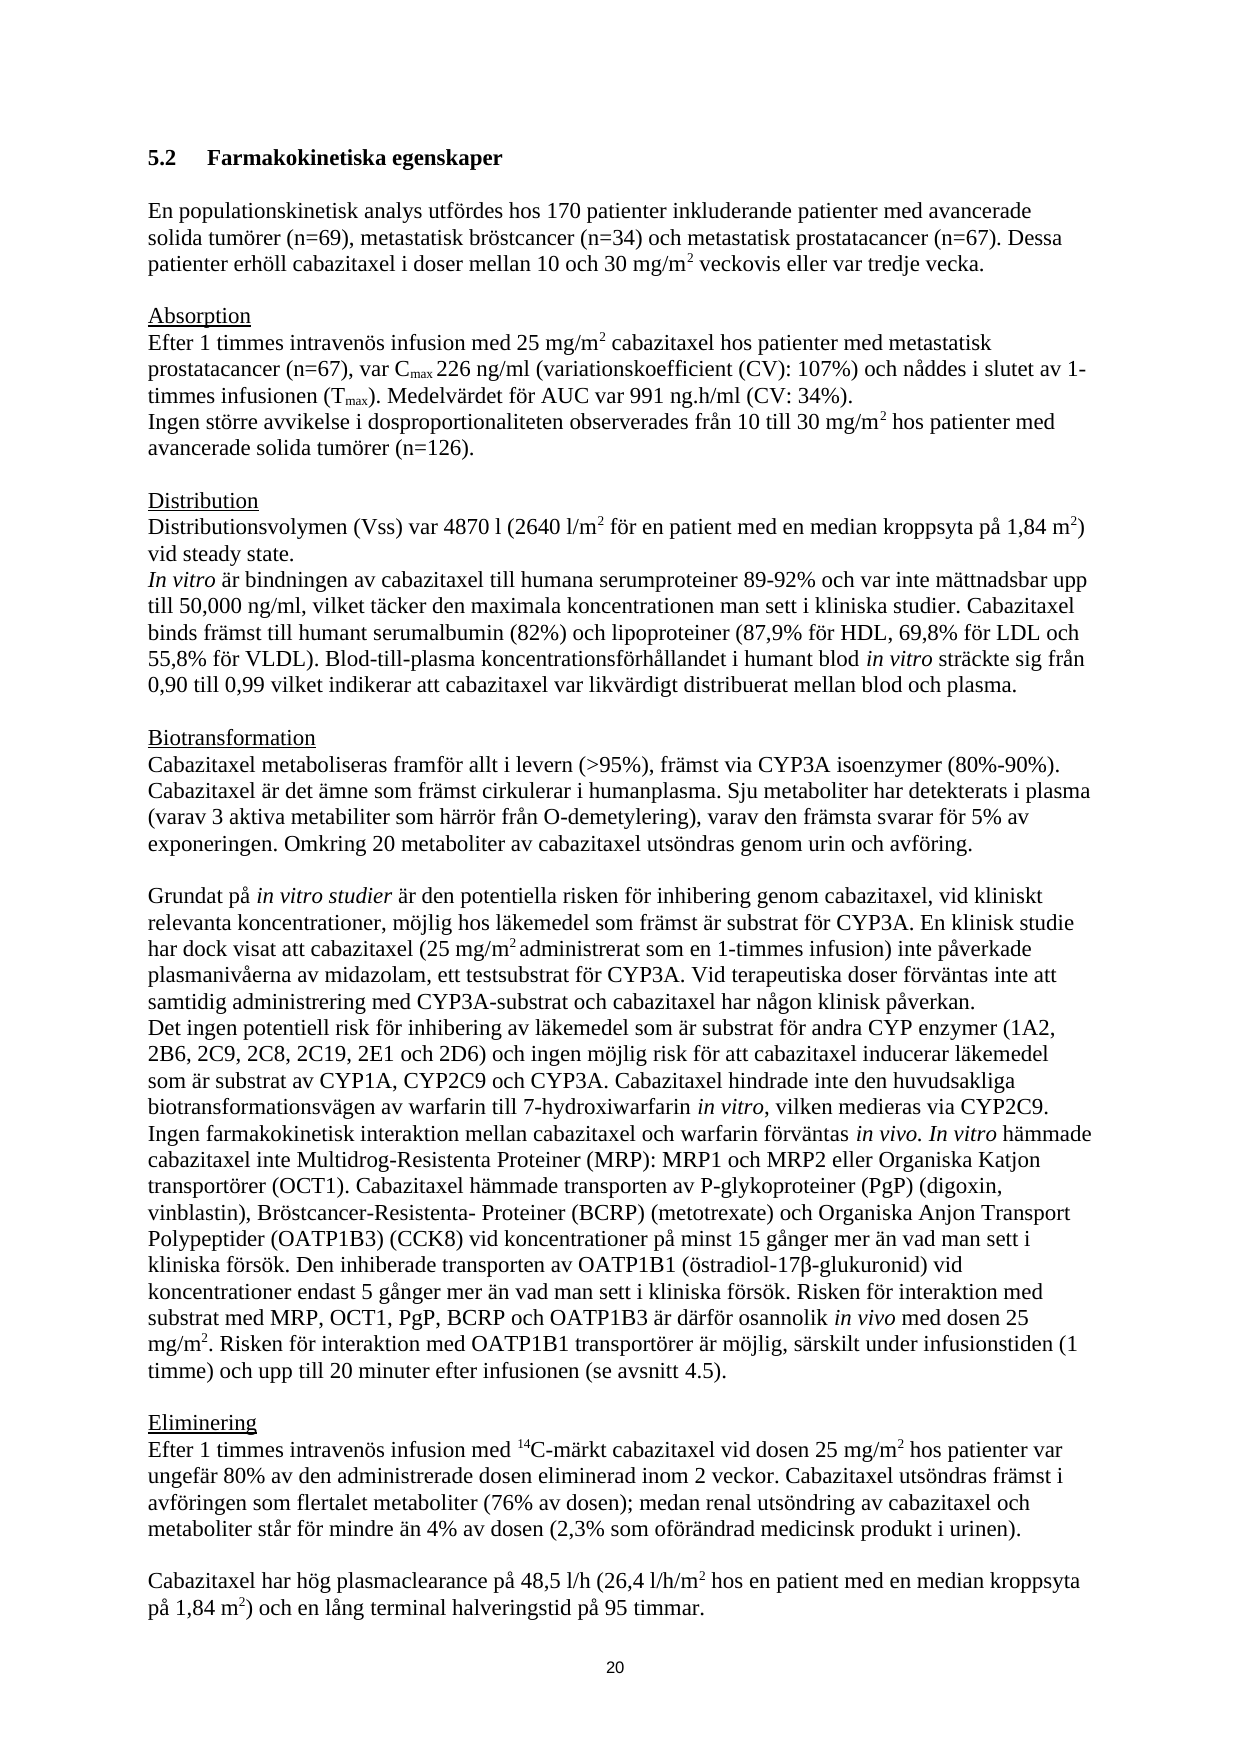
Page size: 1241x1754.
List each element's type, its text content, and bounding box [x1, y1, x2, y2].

text Efter 1 timmes intravenös infusion med 14C-märkt cabazitaxel vid dosen 25 mg/m2 hos patienter var ungefär 80% av den administrerade dosen eliminerad inom 2 veckor. Cabazitaxel utsöndras främst i avföringen som flertalet metaboliter (76% av dosen); medan renal utsöndring av cabazitaxel och metaboliter står för mindre än 4% av dosen (2,3% som oförändrad medicinsk produkt i urinen). [148, 1436, 1092, 1541]
text Eliminering [148, 1409, 1092, 1436]
text Distributionsvolymen (Vss) var 4870 l (2640 l/m2 för en patient med en median kroppsyta på 1,84 m2) vid steady state. [148, 513, 1092, 566]
text Efter 1 timmes intravenös infusion med 25 mg/m2 cabazitaxel hos patienter med metastatisk prostatacancer (n=67), var Cmax 226 ng/ml (variationskoefficient (CV): 107%) och nåddes i slutet av 1-timmes infusionen (Tmax). Medelvärdet för AUC var 991 ng.h/ml (CV: 34%). [148, 329, 1092, 408]
text Biotransformation [148, 724, 1092, 751]
text Absorption [148, 303, 1092, 329]
text En populationskinetisk analys utfördes hos 170 patienter inkluderande patienter med avancerade solida tumörer (n=69), metastatisk bröstcancer (n=34) och metastatisk prostatacancer (n=67). Dessa patienter erhöll cabazitaxel i doser mellan 10 och 30 mg/m2 veckovis eller var tredje vecka. [148, 197, 1092, 276]
text Det ingen potentiell risk för inhibering av läkemedel som är substrat för andra CYP enzymer (1A2, 2B6, 2C9, 2C8, 2C19, 2E1 och 2D6) och ingen möjlig risk för att cabazitaxel inducerar läkemedel som är substrat av CYP1A, CYP2C9 och CYP3A. Cabazitaxel hindrade inte den huvudsakliga biotransformationsvägen av warfarin till 7-hydroxiwarfarin in vitro, vilken medieras via CYP2C9. Ingen farmakokinetisk interaktion mellan cabazitaxel och warfarin förväntas in vivo. In vitro hämmade cabazitaxel inte Multidrog-Resistenta Proteiner (MRP): MRP1 och MRP2 eller Organiska Katjon transportörer (OCT1). Cabazitaxel hämmade transporten av P-glykoproteiner (PgP) (digoxin, vinblastin), Bröstcancer-Resistenta- Proteiner (BCRP) (metotrexate) och Organiska Anjon Transport Polypeptider (OATP1B3) (CCK8) vid koncentrationer på minst 15 gånger mer än vad man sett i kliniska försök. Den inhiberade transporten av OATP1B1 (östradiol-17β-glukuronid) vid koncentrationer endast 5 gånger mer än vad man sett i kliniska försök. Risken för interaktion med substrat med MRP, OCT1, PgP, BCRP och OATP1B3 är därför osannolik in vivo med dosen 25 mg/m2. Risken för interaktion med OATP1B1 transportörer är möjlig, särskilt under infusionstiden (1 timme) och upp till 20 minuter efter infusionen (se avsnitt 4.5). [148, 1014, 1092, 1383]
text Distribution [148, 487, 1092, 513]
text Grundat på in vitro studier är den potentiella risken för inhibering genom cabazitaxel, vid kliniskt relevanta koncentrationer, möjlig hos läkemedel som främst är substrat för CYP3A. En klinisk studie har dock visat att cabazitaxel (25 mg/m2 administrerat som en 1-timmes infusion) inte påverkade plasmanivåerna av midazolam, ett testsubstrat för CYP3A. Vid terapeutiska doser förväntas inte att samtidig administrering med CYP3A-substrat och cabazitaxel har någon klinisk påverkan. [148, 882, 1092, 1014]
text Cabazitaxel har hög plasmaclearance på 48,5 l/h (26,4 l/h/m2 hos en patient med en median kroppsyta på 1,84 m2) och en lång terminal halveringstid på 95 timmar. [148, 1568, 1092, 1620]
text In vitro är bindningen av cabazitaxel till humana serumproteiner 89-92% och var inte mättnadsbar upp till 50,000 ng/ml, vilket täcker den maximala koncentrationen man sett i kliniska studier. Cabazitaxel binds främst till humant serumalbumin (82%) och lipoproteiner (87,9% för HDL, 69,8% för LDL och 55,8% för VLDL). Blod-till-plasma koncentrationsförhållandet i humant blod in vitro sträckte sig från 0,90 till 0,99 vilket indikerar att cabazitaxel var likvärdigt distribuerat mellan blod och plasma. [148, 566, 1092, 698]
text Ingen större avvikelse i dosproportionaliteten observerades från 10 till 30 mg/m2 hos patienter med avancerade solida tumörer (n=126). [148, 408, 1092, 461]
text 5.2 Farmakokinetiska egenskaper [148, 144, 1092, 171]
text Cabazitaxel metaboliseras framför allt i levern (>95%), främst via CYP3A isoenzymer (80%-90%). Cabazitaxel är det ämne som främst cirkulerar i humanplasma. Sju metaboliter har detekterats i plasma (varav 3 aktiva metabiliter som härrör från O-demetylering), varav den främsta svarar för 5% av exponeringen. Omkring 20 metaboliter av cabazitaxel utsöndras genom urin och avföring. [148, 751, 1092, 856]
